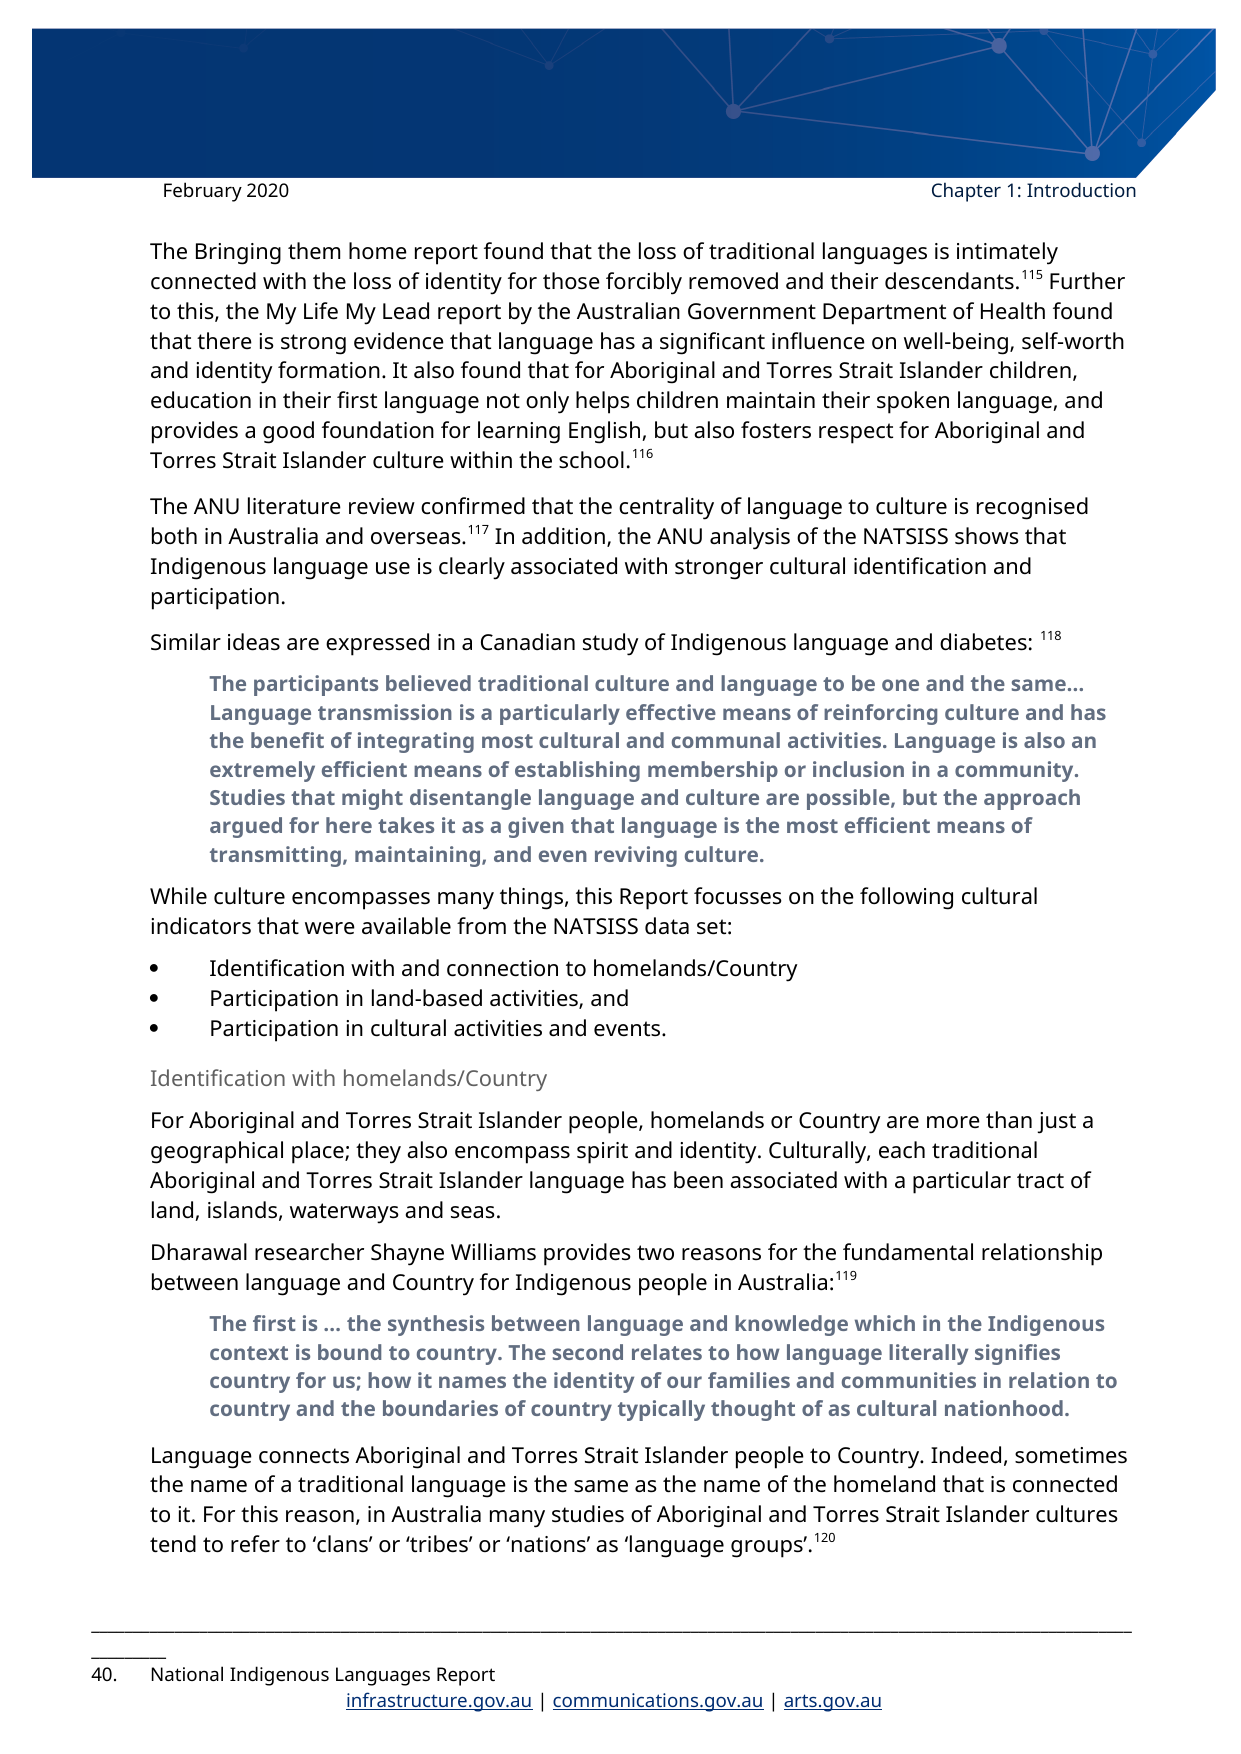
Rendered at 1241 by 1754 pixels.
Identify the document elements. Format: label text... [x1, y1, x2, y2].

list Participation in land-based activities, and [150, 983, 1137, 1013]
text The ANU literature review confirmed that the centrality of language to culture is recognised both in Australia and overseas. In addition, the ANU analysis of the NATSISS shows that Indigenous language use is clearly associated with stronger cultural identification and participation. [150, 491, 1137, 610]
subtitle Identification with homelands/Country [150, 1063, 1137, 1093]
text For Aboriginal and Torres Strait Islander people, homelands or Country are more than just a geographical place; they also encompass spirit and identity. Culturally, each traditional Aboriginal and Torres Strait Islander language has been associated with a particular tract of land, islands, waterways and seas. [150, 1106, 1137, 1225]
text Dharawal researcher Shayne Williams provides two reasons for the fundamental relationship between language and Country for Indigenous people in Australia: [150, 1237, 1137, 1297]
list Participation in cultural activities and events. [150, 1013, 1137, 1042]
picture [2, 0, 1241, 178]
text The first is … the synthesis between language and knowledge which in the Indigenous context is bound to country. The second relates to how language literally signifies country for us; how it names the identity of our families and communities in relation to country and the boundaries of country typically thought of as cultural nationhood. [209, 1309, 1137, 1423]
text Language connects Aboriginal and Torres Strait Islander people to Country. Indeed, sometimes the name of a traditional language is the same as the name of the homeland that is connected to it. For this reason, in Australia many studies of Aboriginal and Torres Strait Islander cultures tend to refer to ‘clans’ or ‘tribes’ or ‘nations’ as ‘language groups’. [150, 1440, 1137, 1559]
text Similar ideas are expressed in a Canadian study of Indigenous language and diabetes: [150, 627, 1137, 657]
list Identification with and connection to homelands/Country [150, 953, 1137, 983]
text The participants believed traditional culture and language to be one and the same… Language transmission is a particularly effective means of reinforcing culture and has the benefit of integrating most cultural and communal activities. Language is also an extremely efficient means of establishing membership or inclusion in a community. Studies that might disentangle language and culture are possible, but the approach argued for here takes it as a given that language is the most efficient means of transmitting, maintaining, and even reviving culture. [209, 669, 1137, 868]
text The Bringing them home report found that the loss of traditional languages is intimately connected with the loss of identity for those forcibly removed and their descendants. Further to this, the My Life My Lead report by the Australian Government Department of Health found that there is strong evidence that language has a significant influence on well-being, self-worth and identity formation. It also found that for Aboriginal and Torres Strait Islander children, education in their first language not only helps children maintain their spoken language, and provides a good foundation for learning English, but also fosters respect for Aboriginal and Torres Strait Islander culture within the school. [150, 236, 1137, 474]
text While culture encompasses many things, this Report focusses on the following cultural indicators that were available from the NATSISS data set: [150, 881, 1137, 941]
